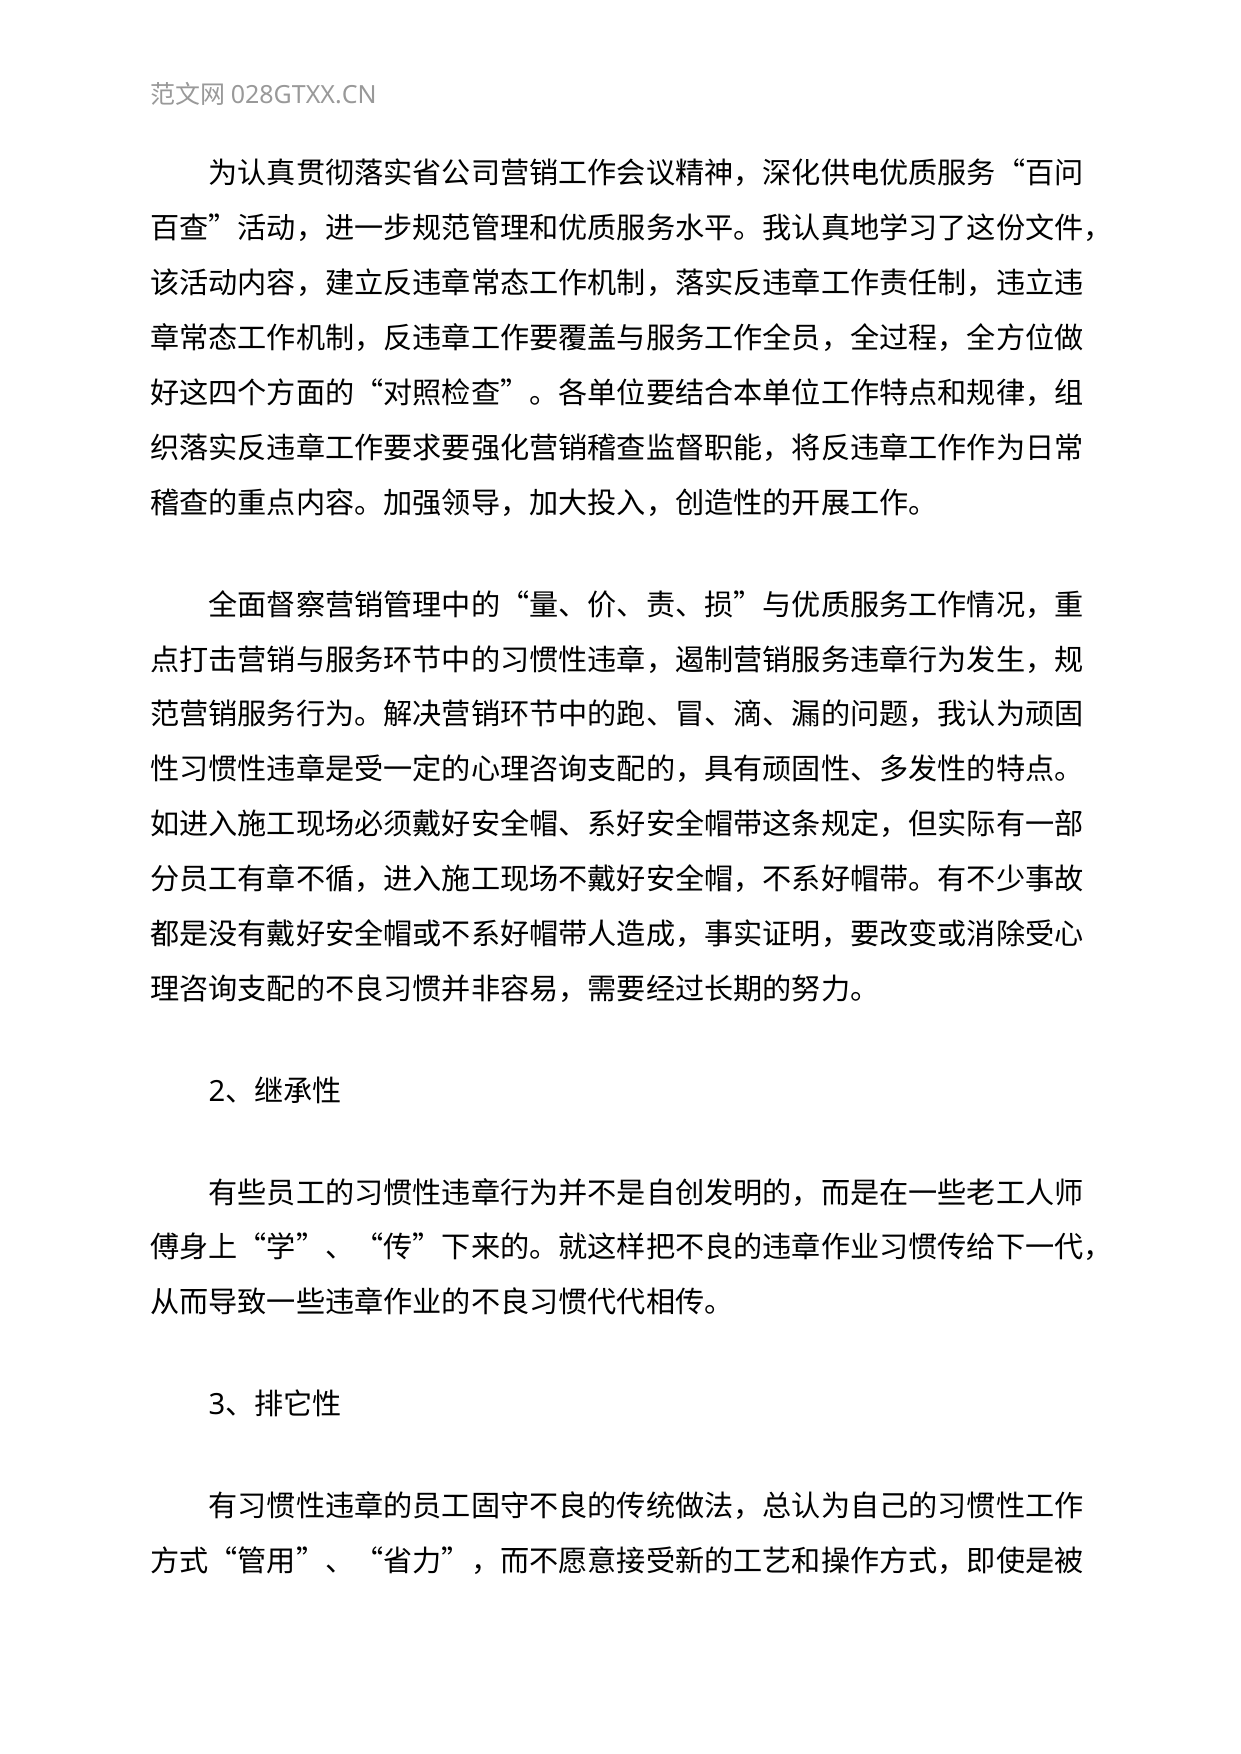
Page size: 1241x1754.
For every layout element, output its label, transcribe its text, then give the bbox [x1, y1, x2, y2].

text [150, 1483, 1090, 1580]
text 2、继承性 [150, 1067, 1090, 1109]
text 为认真贯彻落实省公司营销工作会议精神，深化供电优质服务“百问百查”活动，进一步规范管理和优质服务水平。我认真地学习了这份文件，该活动内容，建立反违章常态工作机制，落实反违章工作责任制，违立违章常态工作机制，反违章工作要覆盖与服务工作全员，全过程，全方位做好这四个方面的“对照检查”。各单位要结合本单位工作特点和规律，组织落实反违章工作要求要强化营销稽查监督职能，将反违章工作作为日常稽查的重点内容。加强领导，加大投入，创造性的开展工作。 [150, 150, 1090, 522]
text 有些员工的习惯性违章行为并不是自创发明的，而是在一些老工人师傅身上“学”、“传”下来的。就这样把不良的违章作业习惯传给下一代，从而导致一些违章作业的不良习惯代代相传。 [150, 1169, 1090, 1321]
text 3、排它性 [150, 1381, 1090, 1423]
text 全面督察营销管理中的“量、价、责、损”与优质服务工作情况，重点打击营销与服务环节中的习惯性违章，遏制营销服务违章行为发生，规范营销服务行为。解决营销环节中的跑、冒、滴、漏的问题，我认为顽固性习惯性违章是受一定的心理咨询支配的，具有顽固性、多发性的特点。如进入施工现场必须戴好安全帽、系好安全帽带这条规定，但实际有一部分员工有章不循，进入施工现场不戴好安全帽，不系好帽带。有不少事故都是没有戴好安全帽或不系好帽带人造成，事实证明，要改变或消除受心理咨询支配的不良习惯并非容易，需要经过长期的努力。 [150, 581, 1090, 1008]
